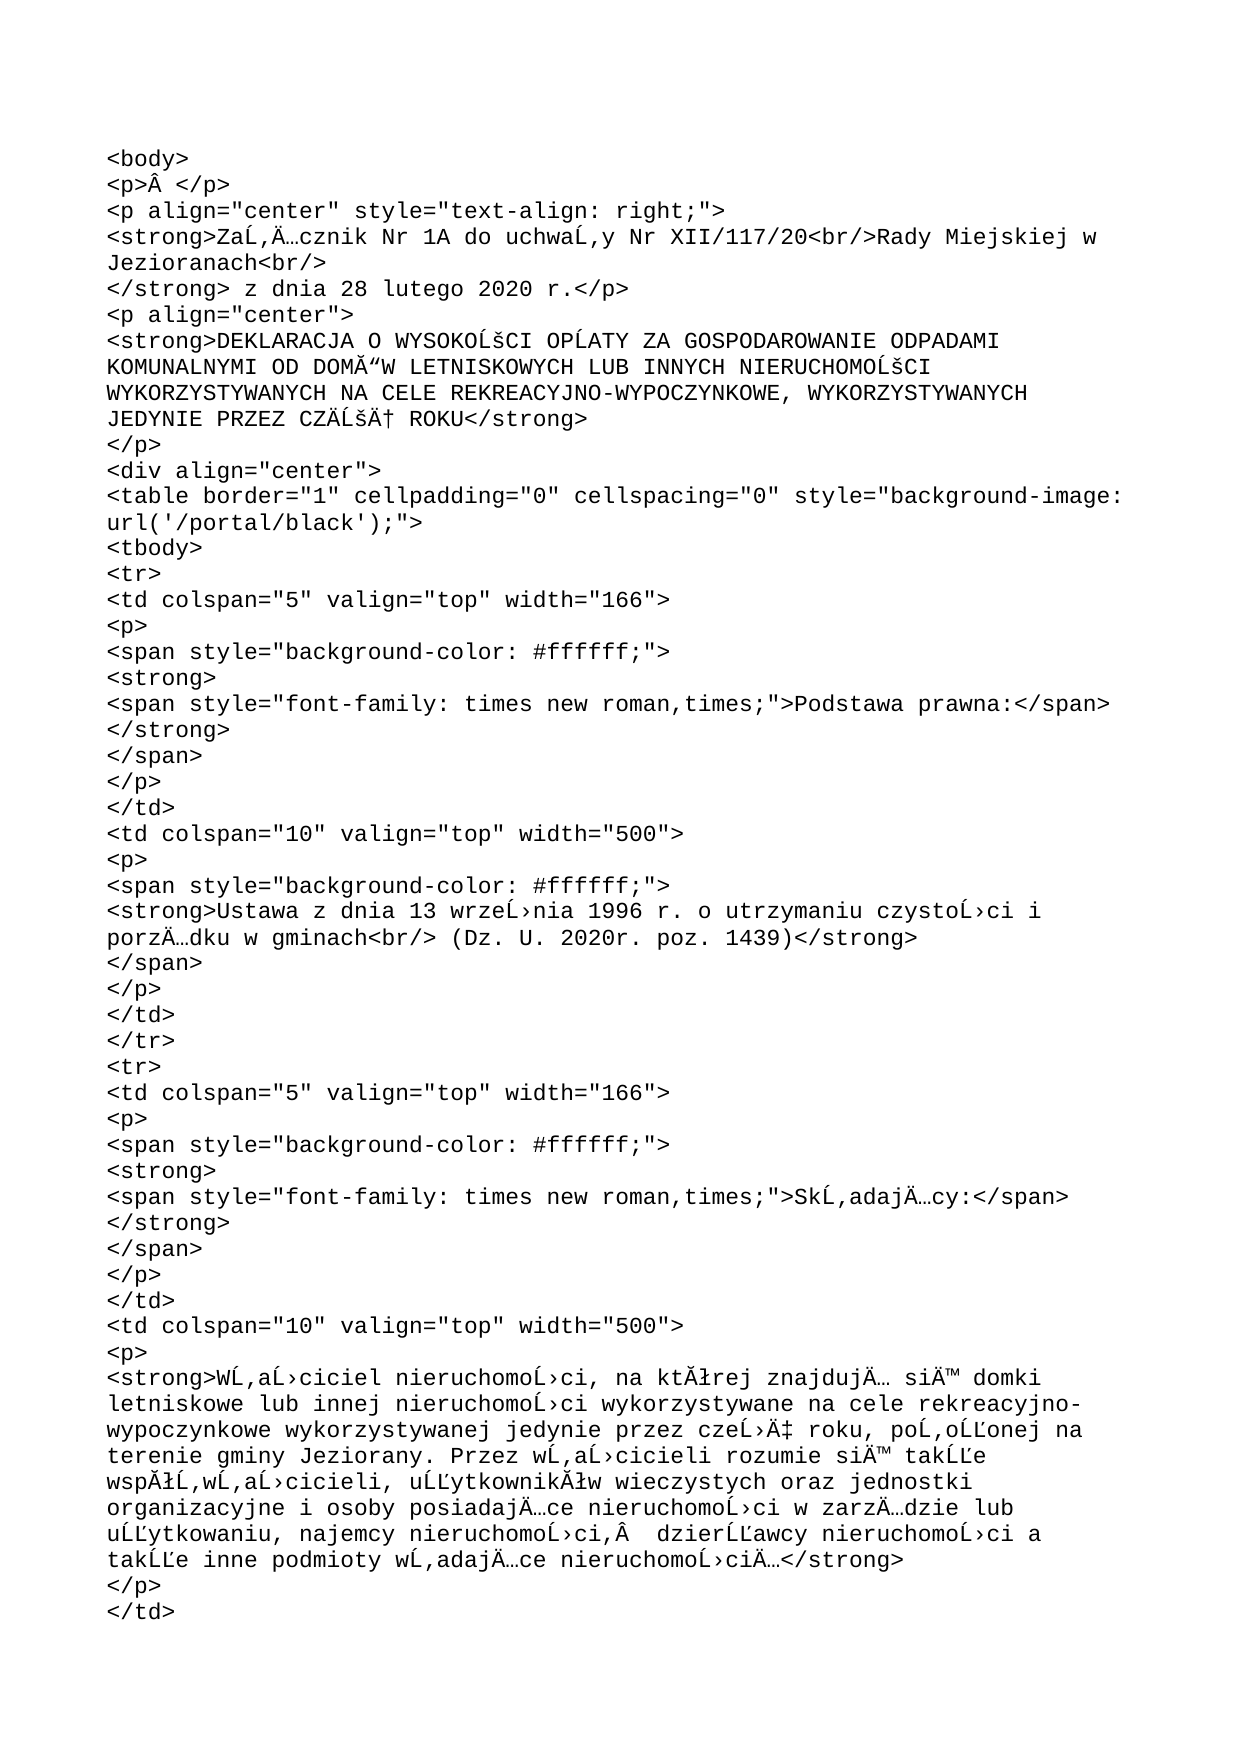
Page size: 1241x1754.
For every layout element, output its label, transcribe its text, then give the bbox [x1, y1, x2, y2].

text </tr> [106, 1029, 1134, 1056]
text <strong>WĹ‚aĹ›ciciel nieruchomoĹ›ci, na ktĂłrej znajdujÄ… siÄ™ domki letniskowe lub innej nieruchomoĹ›ci wykorzystywane na cele rekreacyjno-wypoczynkowe wykorzystywanej jedynie przez czeĹ›Ä‡ roku, poĹ‚oĹĽonej na terenie gminy Jeziorany. Przez wĹ‚aĹ›cicieli rozumie siÄ™ takĹĽe wspĂłĹ‚wĹ‚aĹ›cicieli, uĹĽytkownikĂłw wieczystych oraz jednostki organizacyjne i osoby posiadajÄ…ce nieruchomoĹ›ci w zarzÄ…dzie lub uĹĽytkowaniu, najemcy nieruchomoĹ›ci,Â dzierĹĽawcy nieruchomoĹ›ci a takĹĽe inne podmioty wĹ‚adajÄ…ce nieruchomoĹ›ciÄ…</strong> [106, 1367, 1134, 1574]
text <body> [106, 148, 1134, 174]
text <span style="background-color: #ffffff;"> [106, 1133, 1134, 1159]
text <tr> [106, 563, 1134, 589]
text </strong> z dnia 28 lutego 2020 r.</p> [106, 277, 1134, 303]
text <p> [106, 1341, 1134, 1367]
text <span style="font-family: times new roman,times;">Podstawa prawna:</span> [106, 692, 1134, 718]
text <tr> [106, 1056, 1134, 1081]
text <p> [106, 614, 1134, 641]
text <span style="background-color: #ffffff;"> [106, 874, 1134, 900]
text <p> [106, 1107, 1134, 1133]
text <p align="center" style="text-align: right;"> [106, 199, 1134, 226]
text </p> [106, 978, 1134, 1004]
text <strong>DEKLARACJA O WYSOKOĹšCI OPĹATY ZA GOSPODAROWANIE ODPADAMI KOMUNALNYMI OD DOMĂ“W LETNISKOWYCH LUB INNYCH NIERUCHOMOĹšCI WYKORZYSTYWANYCH NA CELE REKREACYJNO-WYPOCZYNKOWE, WYKORZYSTYWANYCH JEDYNIE PRZEZ CZÄĹšÄ† ROKU</strong> [106, 329, 1134, 433]
text </td> [106, 1600, 1134, 1626]
text </span> [106, 744, 1134, 770]
text </span> [106, 952, 1134, 978]
text <td colspan="10" valign="top" width="500"> [106, 1315, 1134, 1341]
text <span style="font-family: times new roman,times;">SkĹ‚adajÄ…cy:</span> [106, 1185, 1134, 1211]
text <span style="background-color: #ffffff;"> [106, 641, 1134, 666]
text </p> [106, 1263, 1134, 1289]
text <strong> [106, 1159, 1134, 1185]
text </strong> [106, 1211, 1134, 1237]
text <p>Â </p> [106, 174, 1134, 199]
text </span> [106, 1237, 1134, 1263]
text <td colspan="10" valign="top" width="500"> [106, 822, 1134, 848]
text </td> [106, 796, 1134, 822]
text </td> [106, 1004, 1134, 1029]
text </p> [106, 433, 1134, 459]
text <strong> [106, 666, 1134, 692]
text </td> [106, 1289, 1134, 1315]
text <table border="1" cellpadding="0" cellspacing="0" style="background-image: url('/portal/black');"> [106, 485, 1134, 537]
text <td colspan="5" valign="top" width="166"> [106, 589, 1134, 614]
text <p> [106, 848, 1134, 874]
text <td colspan="5" valign="top" width="166"> [106, 1081, 1134, 1107]
text </strong> [106, 718, 1134, 744]
text </p> [106, 1574, 1134, 1600]
text <strong>ZaĹ‚Ä…cznik Nr 1A do uchwaĹ‚y Nr XII/117/20<br/>Rady Miejskiej w Jezioranach<br/> [106, 226, 1134, 277]
text </p> [106, 770, 1134, 796]
text <tbody> [106, 537, 1134, 563]
text <strong>Ustawa z dnia 13 wrzeĹ›nia 1996 r. o utrzymaniu czystoĹ›ci i porzÄ…dku w gminach<br/> (Dz. U. 2020r. poz. 1439)</strong> [106, 900, 1134, 952]
text <p align="center"> [106, 303, 1134, 329]
text <div align="center"> [106, 459, 1134, 485]
